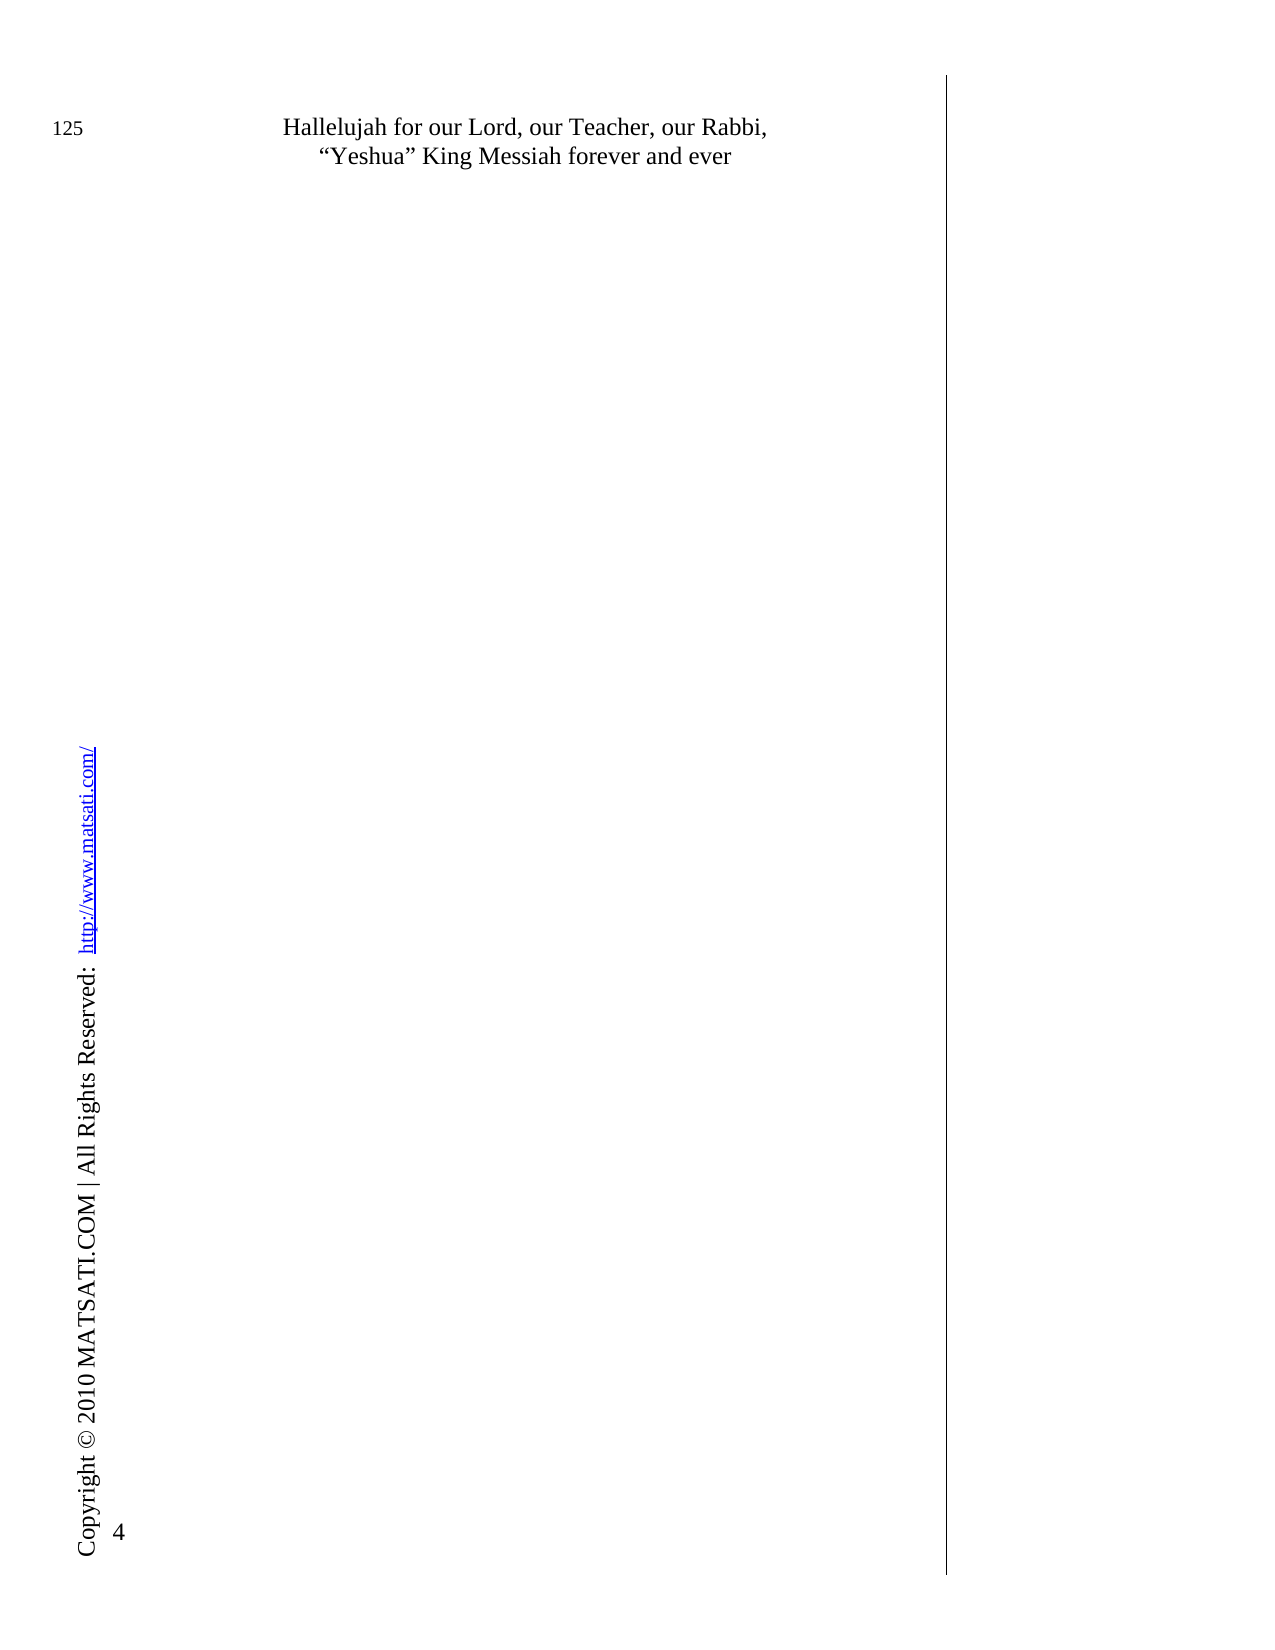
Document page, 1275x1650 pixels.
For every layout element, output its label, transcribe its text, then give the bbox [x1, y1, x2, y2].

text “Yeshua” King Messiah forever and ever [112, 141, 937, 170]
text Hallelujah for our Lord, our Teacher, our Rabbi, [112, 112, 937, 141]
